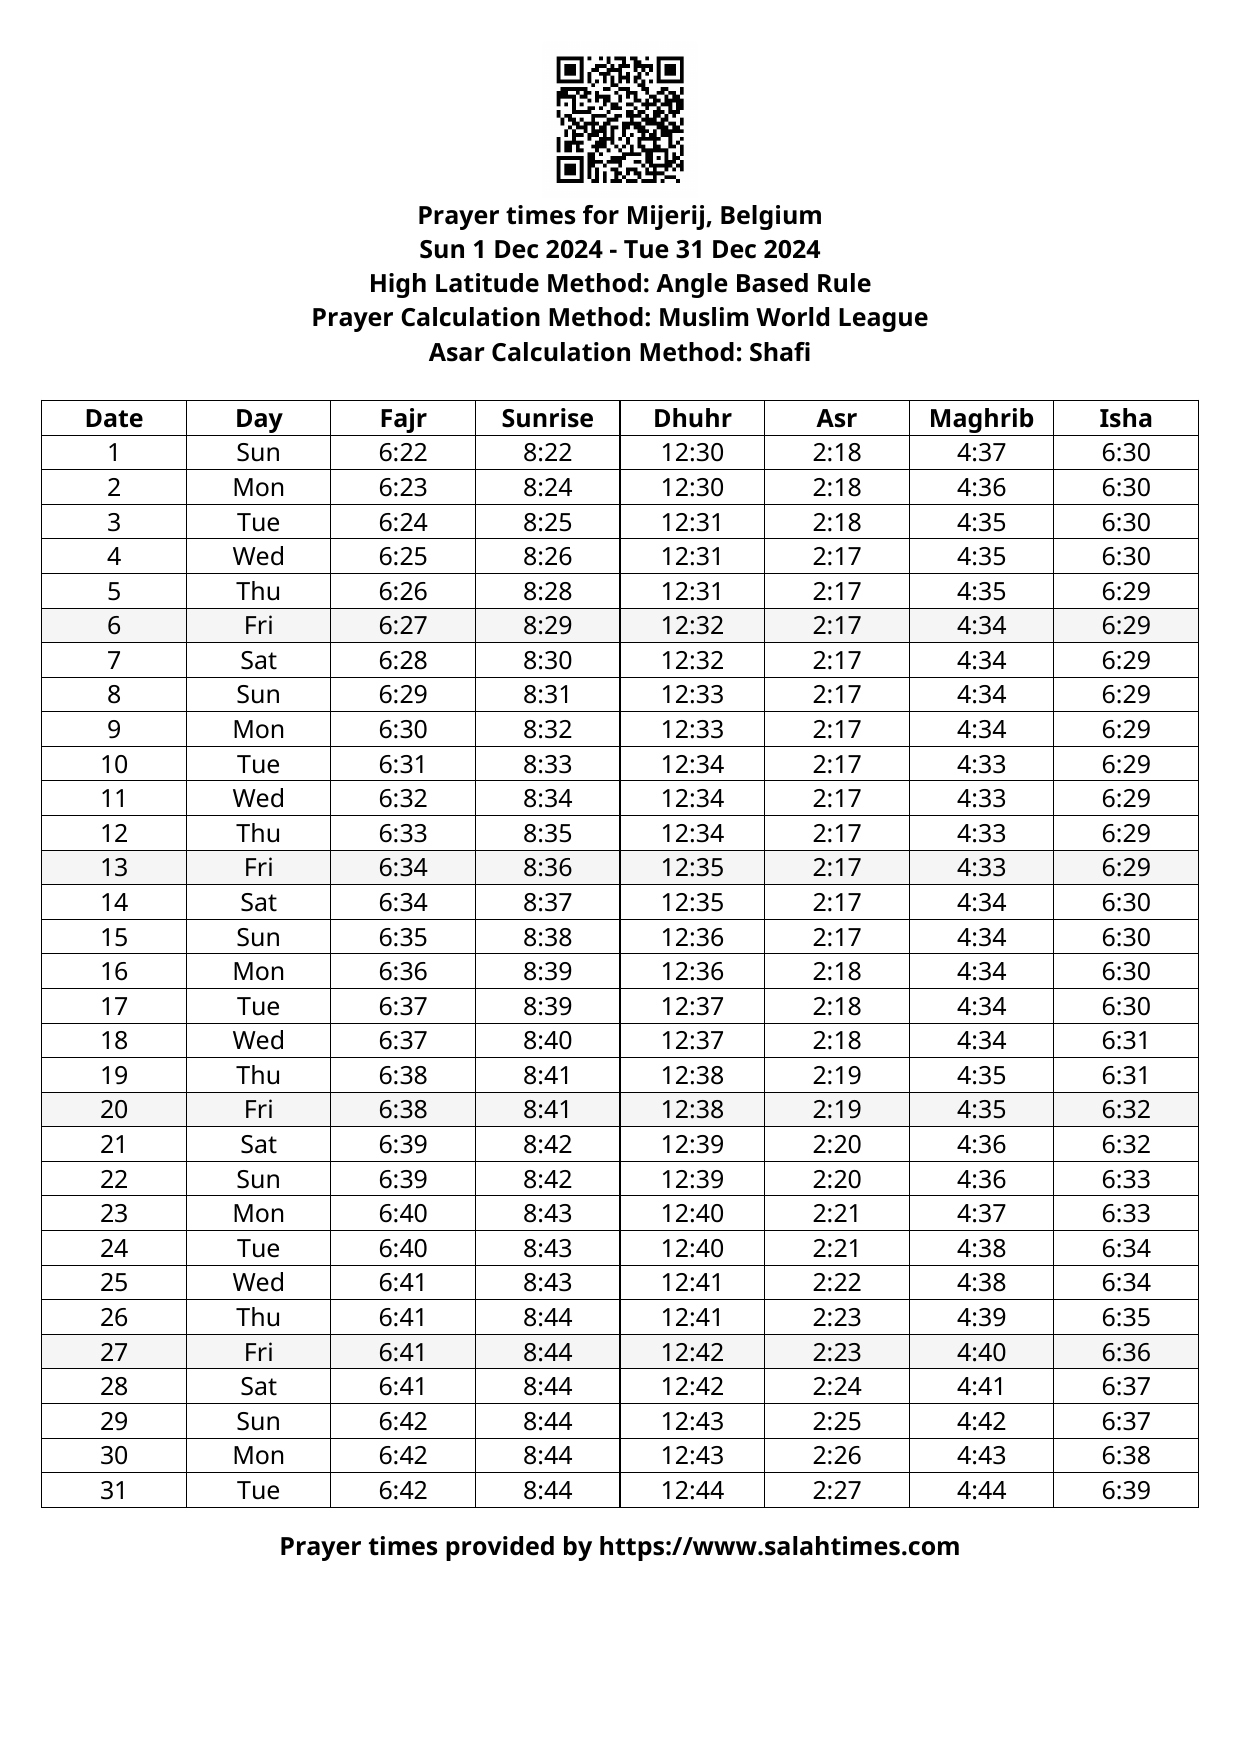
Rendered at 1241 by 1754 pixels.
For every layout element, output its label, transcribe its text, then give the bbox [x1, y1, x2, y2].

text Prayer times for Mijerij, Belgium [42, 198, 1198, 232]
table_cell 8:32 [476, 712, 619, 746]
table_cell 4:35 [910, 574, 1053, 607]
table_cell 12:31 [621, 574, 764, 607]
table_cell 2 [42, 470, 186, 504]
table_cell 12:37 [621, 989, 764, 1022]
table_cell 13 [42, 851, 186, 884]
table_cell 2:23 [765, 1300, 909, 1334]
table_cell 12:41 [621, 1266, 764, 1299]
table_cell 6:39 [331, 1162, 475, 1195]
table_cell Tue [187, 1231, 330, 1264]
table_cell 2:17 [765, 781, 909, 815]
table_cell 21 [42, 1127, 186, 1161]
table_cell Fri [187, 851, 330, 884]
table_cell 6:39 [1054, 1473, 1198, 1507]
table_cell 6:29 [1054, 678, 1198, 711]
table_cell 12:33 [621, 712, 764, 746]
table_cell 1 [42, 436, 186, 469]
table_cell 6:40 [331, 1231, 475, 1264]
table_cell 2:18 [765, 1024, 909, 1057]
table_header Asr [765, 401, 909, 434]
table_cell 12:43 [621, 1439, 764, 1472]
table_cell 12:37 [621, 1024, 764, 1057]
table_cell 2:25 [765, 1404, 909, 1437]
table_cell 4:44 [910, 1473, 1053, 1507]
table_cell 8:33 [476, 747, 619, 780]
table_cell 6:29 [1054, 609, 1198, 642]
table_cell 6:22 [331, 436, 475, 469]
table_cell 4:34 [910, 920, 1053, 953]
table_cell 12:39 [621, 1127, 764, 1161]
table_cell 6:30 [1054, 505, 1198, 538]
table_cell 2:17 [765, 747, 909, 780]
table_cell Wed [187, 1024, 330, 1057]
table_cell 2:23 [765, 1335, 909, 1368]
table_cell 2:18 [765, 989, 909, 1022]
table_cell 8:42 [476, 1127, 619, 1161]
table_cell Sat [187, 1127, 330, 1161]
table_header Sunrise [476, 401, 619, 434]
table_cell 28 [42, 1369, 186, 1403]
table_cell 6:37 [331, 1024, 475, 1057]
text High Latitude Method: Angle Based Rule [42, 266, 1198, 300]
table_cell 6:33 [1054, 1162, 1198, 1195]
table_cell 17 [42, 989, 186, 1022]
table_cell 6:36 [331, 954, 475, 988]
table_cell 12:35 [621, 885, 764, 919]
table_cell 4:35 [910, 505, 1053, 538]
table_cell 2:17 [765, 678, 909, 711]
table_header Isha [1054, 401, 1198, 434]
table_cell Sun [187, 436, 330, 469]
table_cell 4:33 [910, 851, 1053, 884]
table_cell 2:27 [765, 1473, 909, 1507]
table_cell Sun [187, 920, 330, 953]
table_header Fajr [331, 401, 475, 434]
table_cell Sat [187, 1369, 330, 1403]
table_cell 8:43 [476, 1196, 619, 1230]
table_cell 12:40 [621, 1231, 764, 1264]
table_cell Fri [187, 1335, 330, 1368]
table_cell 4:36 [910, 1127, 1053, 1161]
table_cell 27 [42, 1335, 186, 1368]
table_cell 8:34 [476, 781, 619, 815]
table_cell 6:34 [1054, 1266, 1198, 1299]
table_cell 2:19 [765, 1058, 909, 1092]
table_cell 8 [42, 678, 186, 711]
table_cell 6:29 [331, 678, 475, 711]
table_cell 2:17 [765, 643, 909, 677]
table_cell Sun [187, 1162, 330, 1195]
table_cell Mon [187, 954, 330, 988]
table_cell 6:37 [331, 989, 475, 1022]
table_cell 4:37 [910, 436, 1053, 469]
table_cell 12:44 [621, 1473, 764, 1507]
table_cell 2:26 [765, 1439, 909, 1472]
text Asar Calculation Method: Shafi [42, 334, 1198, 368]
table_cell 6:30 [1054, 989, 1198, 1022]
table_cell 6:40 [331, 1196, 475, 1230]
table_cell 12:38 [621, 1058, 764, 1092]
table_cell 4:38 [910, 1231, 1053, 1264]
table_cell 8:39 [476, 954, 619, 988]
table_cell 8:39 [476, 989, 619, 1022]
table_cell 12:33 [621, 678, 764, 711]
table_cell 4:34 [910, 609, 1053, 642]
table_cell 2:17 [765, 851, 909, 884]
table_cell 31 [42, 1473, 186, 1507]
table_cell 4:38 [910, 1266, 1053, 1299]
table_cell 24 [42, 1231, 186, 1264]
table_cell 4:36 [910, 1162, 1053, 1195]
table_cell 8:43 [476, 1231, 619, 1264]
table_cell 4:34 [910, 678, 1053, 711]
table_cell 6:29 [1054, 747, 1198, 780]
table_cell 8:40 [476, 1024, 619, 1057]
table_cell 6:41 [331, 1300, 475, 1334]
table_cell 6:29 [1054, 574, 1198, 607]
table_cell 2:20 [765, 1162, 909, 1195]
table_cell 6:30 [331, 712, 475, 746]
table_cell 5 [42, 574, 186, 607]
table_cell 8:36 [476, 851, 619, 884]
table_cell Sun [187, 1404, 330, 1437]
table_cell 8:31 [476, 678, 619, 711]
table_cell 7 [42, 643, 186, 677]
table_cell 4:35 [910, 1093, 1053, 1126]
table_cell 11 [42, 781, 186, 815]
table_cell 6:30 [1054, 539, 1198, 573]
table_cell 6:41 [331, 1369, 475, 1403]
table_cell 2:18 [765, 505, 909, 538]
table_cell Tue [187, 747, 330, 780]
table_cell 4:35 [910, 1058, 1053, 1092]
table_cell 6:42 [331, 1439, 475, 1472]
table_cell 6 [42, 609, 186, 642]
table_cell 4:34 [910, 954, 1053, 988]
table_cell 8:41 [476, 1058, 619, 1092]
table_cell 8:28 [476, 574, 619, 607]
table_cell 12:34 [621, 781, 764, 815]
table_cell 2:17 [765, 712, 909, 746]
table_cell 4:42 [910, 1404, 1053, 1437]
table_cell 4:41 [910, 1369, 1053, 1403]
table_cell 12:32 [621, 643, 764, 677]
table_cell 12:34 [621, 747, 764, 780]
table_cell 8:22 [476, 436, 619, 469]
table_cell 6:33 [1054, 1196, 1198, 1230]
table_cell 6:31 [331, 747, 475, 780]
table_cell 12:31 [621, 505, 764, 538]
table_cell 2:18 [765, 954, 909, 988]
table_cell 6:34 [331, 885, 475, 919]
table_cell 6:35 [1054, 1300, 1198, 1334]
table_cell 4 [42, 539, 186, 573]
table_cell 8:29 [476, 609, 619, 642]
table_cell 12:36 [621, 920, 764, 953]
table_cell 8:26 [476, 539, 619, 573]
table_cell 6:30 [1054, 954, 1198, 988]
table_cell 14 [42, 885, 186, 919]
table_cell Fri [187, 1093, 330, 1126]
table_cell 2:21 [765, 1231, 909, 1264]
table_cell 12:31 [621, 539, 764, 573]
table_cell 23 [42, 1196, 186, 1230]
table_cell 18 [42, 1024, 186, 1057]
table_cell 2:17 [765, 920, 909, 953]
table_cell 6:26 [331, 574, 475, 607]
table_cell 4:39 [910, 1300, 1053, 1334]
text Sun 1 Dec 2024 - Tue 31 Dec 2024 [42, 232, 1198, 266]
table_cell 20 [42, 1093, 186, 1126]
table_cell 12:42 [621, 1369, 764, 1403]
table_cell 2:17 [765, 609, 909, 642]
table_cell 12:35 [621, 851, 764, 884]
table_cell Thu [187, 1300, 330, 1334]
table_cell Mon [187, 1439, 330, 1472]
table_cell 6:35 [331, 920, 475, 953]
table_cell 12:32 [621, 609, 764, 642]
text Prayer times provided by https://www.salahtimes.com [42, 1528, 1198, 1563]
table_cell 6:32 [1054, 1127, 1198, 1161]
table_cell 8:44 [476, 1439, 619, 1472]
table_cell 4:34 [910, 643, 1053, 677]
table_cell 6:31 [1054, 1058, 1198, 1092]
table_cell 8:30 [476, 643, 619, 677]
table_cell 12:39 [621, 1162, 764, 1195]
table_cell 30 [42, 1439, 186, 1472]
table_cell 6:29 [1054, 816, 1198, 849]
table_cell 25 [42, 1266, 186, 1299]
table_cell 6:29 [1054, 781, 1198, 815]
table_cell 6:39 [331, 1127, 475, 1161]
table_cell 8:38 [476, 920, 619, 953]
table_cell 2:19 [765, 1093, 909, 1126]
table_cell 8:44 [476, 1335, 619, 1368]
table_cell 12:43 [621, 1404, 764, 1437]
table_cell Sun [187, 678, 330, 711]
table_cell 12 [42, 816, 186, 849]
table_cell 6:38 [331, 1058, 475, 1092]
table_cell 6:30 [1054, 885, 1198, 919]
table_header Day [187, 401, 330, 434]
table_cell Wed [187, 539, 330, 573]
table_cell 4:37 [910, 1196, 1053, 1230]
table_cell 8:44 [476, 1300, 619, 1334]
table_cell Sat [187, 885, 330, 919]
table_cell Thu [187, 1058, 330, 1092]
table_cell 2:22 [765, 1266, 909, 1299]
text Prayer Calculation Method: Muslim World League [42, 300, 1198, 334]
picture [542, 41, 699, 198]
table_cell 8:25 [476, 505, 619, 538]
table_cell 12:36 [621, 954, 764, 988]
table_cell 2:18 [765, 436, 909, 469]
table_cell 4:36 [910, 470, 1053, 504]
table_cell 6:32 [331, 781, 475, 815]
table_cell 4:33 [910, 816, 1053, 849]
table_header Maghrib [910, 401, 1053, 434]
table_cell 22 [42, 1162, 186, 1195]
table_cell Fri [187, 609, 330, 642]
table_cell 4:34 [910, 989, 1053, 1022]
table_cell 4:35 [910, 539, 1053, 573]
table_cell 6:28 [331, 643, 475, 677]
table_cell 8:43 [476, 1266, 619, 1299]
table_cell 6:42 [331, 1473, 475, 1507]
table_cell 6:38 [1054, 1439, 1198, 1472]
table_cell 12:30 [621, 470, 764, 504]
table_cell 2:21 [765, 1196, 909, 1230]
table_cell 19 [42, 1058, 186, 1092]
table_cell 8:44 [476, 1369, 619, 1403]
table_cell 6:24 [331, 505, 475, 538]
table_cell 12:40 [621, 1196, 764, 1230]
table_header Date [42, 401, 186, 434]
table_cell 8:37 [476, 885, 619, 919]
table_cell 6:37 [1054, 1404, 1198, 1437]
table_cell 6:23 [331, 470, 475, 504]
table_cell Mon [187, 1196, 330, 1230]
table_cell 6:29 [1054, 851, 1198, 884]
table_cell 6:29 [1054, 712, 1198, 746]
table_cell 8:35 [476, 816, 619, 849]
table_cell Mon [187, 712, 330, 746]
table_cell 12:34 [621, 816, 764, 849]
table_cell 2:17 [765, 574, 909, 607]
table_cell 4:43 [910, 1439, 1053, 1472]
table_cell 6:33 [331, 816, 475, 849]
table_cell 12:38 [621, 1093, 764, 1126]
table_cell 2:24 [765, 1369, 909, 1403]
table_cell 6:29 [1054, 643, 1198, 677]
table_cell Tue [187, 989, 330, 1022]
table_cell Mon [187, 470, 330, 504]
table_cell 15 [42, 920, 186, 953]
table_cell 4:40 [910, 1335, 1053, 1368]
table_cell Wed [187, 1266, 330, 1299]
table_cell 6:25 [331, 539, 475, 573]
table_cell 4:34 [910, 885, 1053, 919]
table_cell 12:42 [621, 1335, 764, 1368]
table_cell 6:34 [331, 851, 475, 884]
table_cell Sat [187, 643, 330, 677]
table_cell 2:18 [765, 470, 909, 504]
table_cell Thu [187, 574, 330, 607]
table_cell 6:42 [331, 1404, 475, 1437]
table_cell Wed [187, 781, 330, 815]
table_cell 4:34 [910, 1024, 1053, 1057]
table_cell 6:30 [1054, 436, 1198, 469]
table_cell 6:37 [1054, 1369, 1198, 1403]
table_cell 8:44 [476, 1473, 619, 1507]
table_cell 2:17 [765, 885, 909, 919]
table_cell 8:42 [476, 1162, 619, 1195]
table_cell 2:17 [765, 816, 909, 849]
table_cell 2:17 [765, 539, 909, 573]
table_cell 6:34 [1054, 1231, 1198, 1264]
table_cell 8:44 [476, 1404, 619, 1437]
table_cell 6:41 [331, 1266, 475, 1299]
table_cell Thu [187, 816, 330, 849]
table_cell 6:30 [1054, 920, 1198, 953]
table_cell 26 [42, 1300, 186, 1334]
table_cell 4:33 [910, 747, 1053, 780]
table_cell 6:41 [331, 1335, 475, 1368]
table_cell 6:30 [1054, 470, 1198, 504]
table_header Dhuhr [621, 401, 764, 434]
table_cell 4:34 [910, 712, 1053, 746]
table_cell 8:24 [476, 470, 619, 504]
table_cell 3 [42, 505, 186, 538]
table_cell 10 [42, 747, 186, 780]
table_cell Tue [187, 1473, 330, 1507]
table_cell 6:36 [1054, 1335, 1198, 1368]
table_cell 2:20 [765, 1127, 909, 1161]
table_cell 9 [42, 712, 186, 746]
table_cell 12:30 [621, 436, 764, 469]
table_cell 8:41 [476, 1093, 619, 1126]
table_cell 6:38 [331, 1093, 475, 1126]
table_cell 6:31 [1054, 1024, 1198, 1057]
table_cell Tue [187, 505, 330, 538]
table_cell 4:33 [910, 781, 1053, 815]
table_cell 6:32 [1054, 1093, 1198, 1126]
table_cell 29 [42, 1404, 186, 1437]
table_cell 16 [42, 954, 186, 988]
table_cell 12:41 [621, 1300, 764, 1334]
table_cell 6:27 [331, 609, 475, 642]
